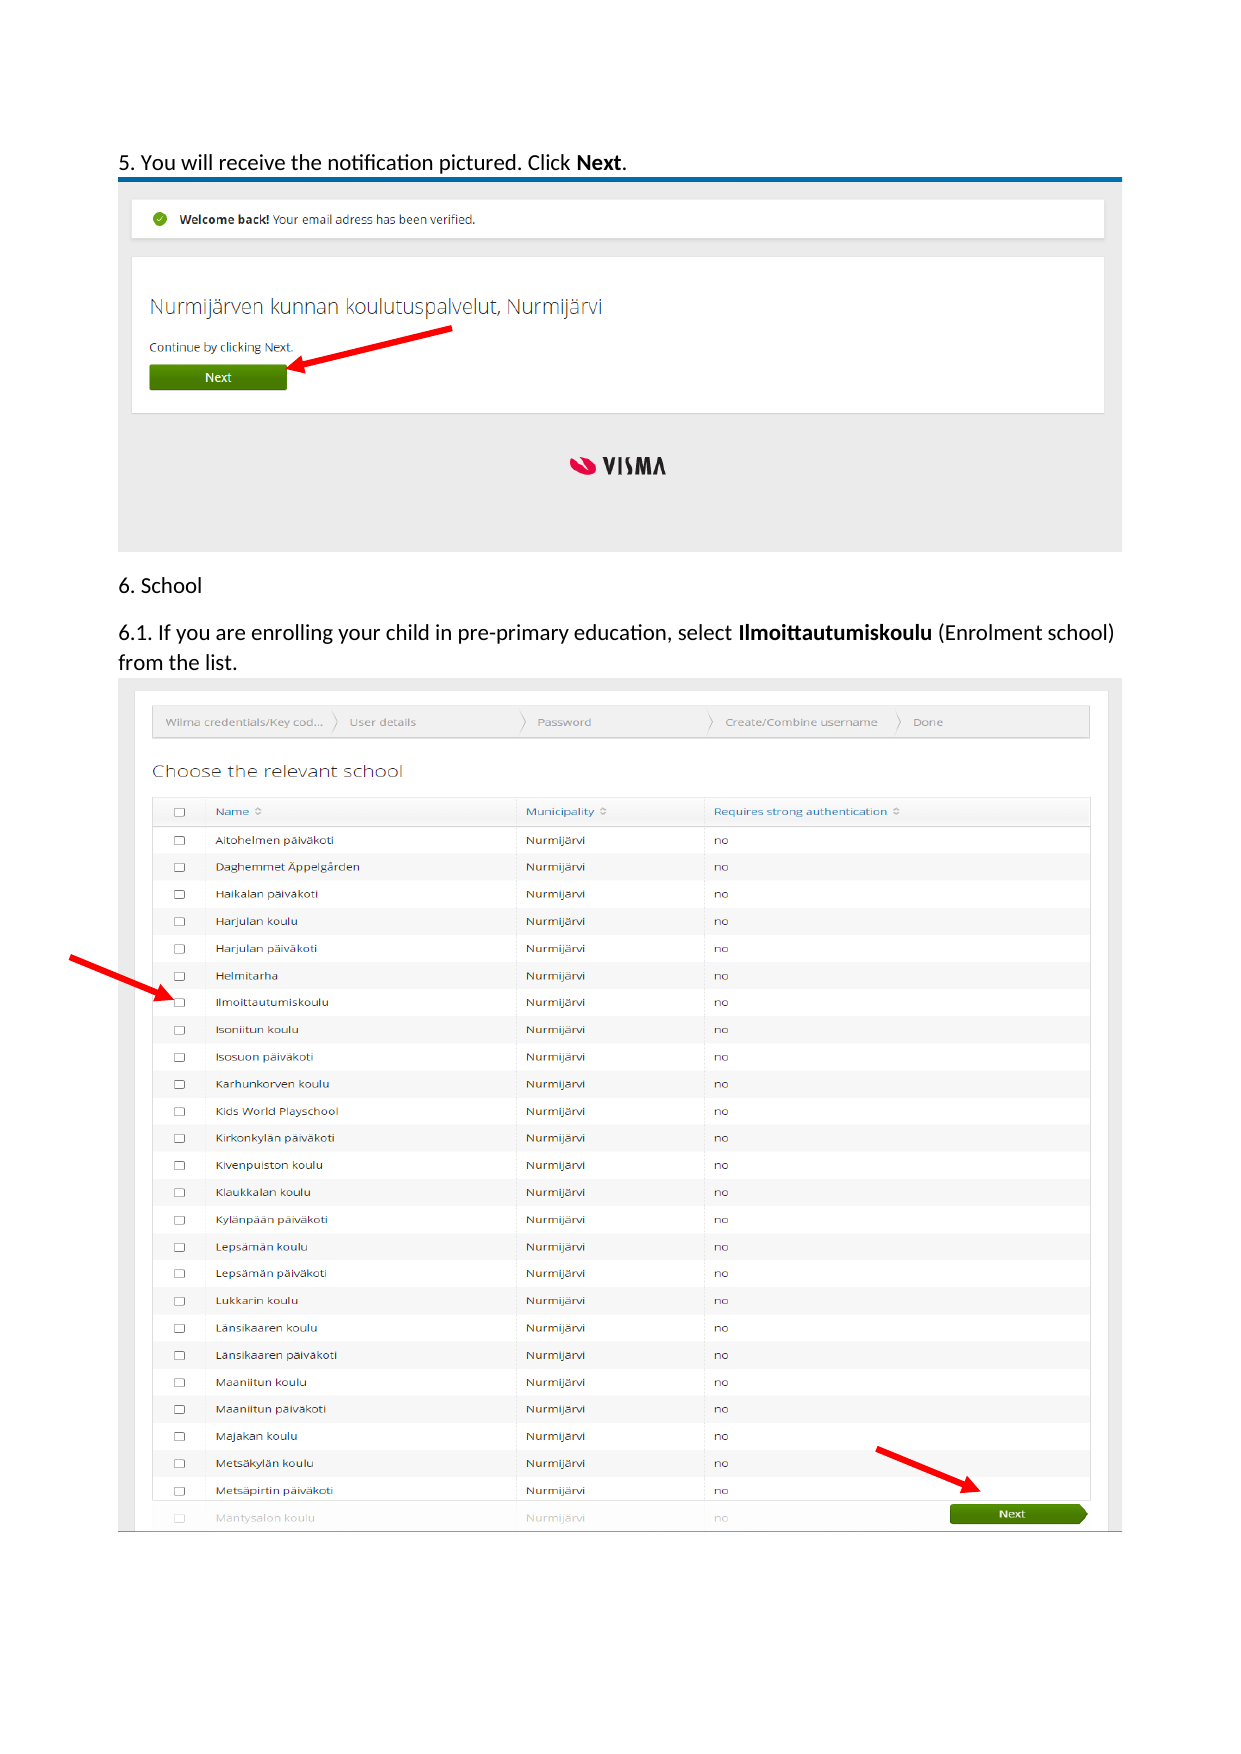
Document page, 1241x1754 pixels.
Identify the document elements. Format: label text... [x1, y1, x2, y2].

text 6. School [118, 571, 1122, 599]
text 5. You will receive the notification pictured. Click Next. [118, 148, 1122, 177]
picture [118, 177, 1123, 552]
text 6.1. If you are enrolling your child in pre-primary education, select Ilmoittautumiskoulu (Enrolment school) from the list. [118, 618, 1122, 678]
picture [118, 678, 1123, 1532]
